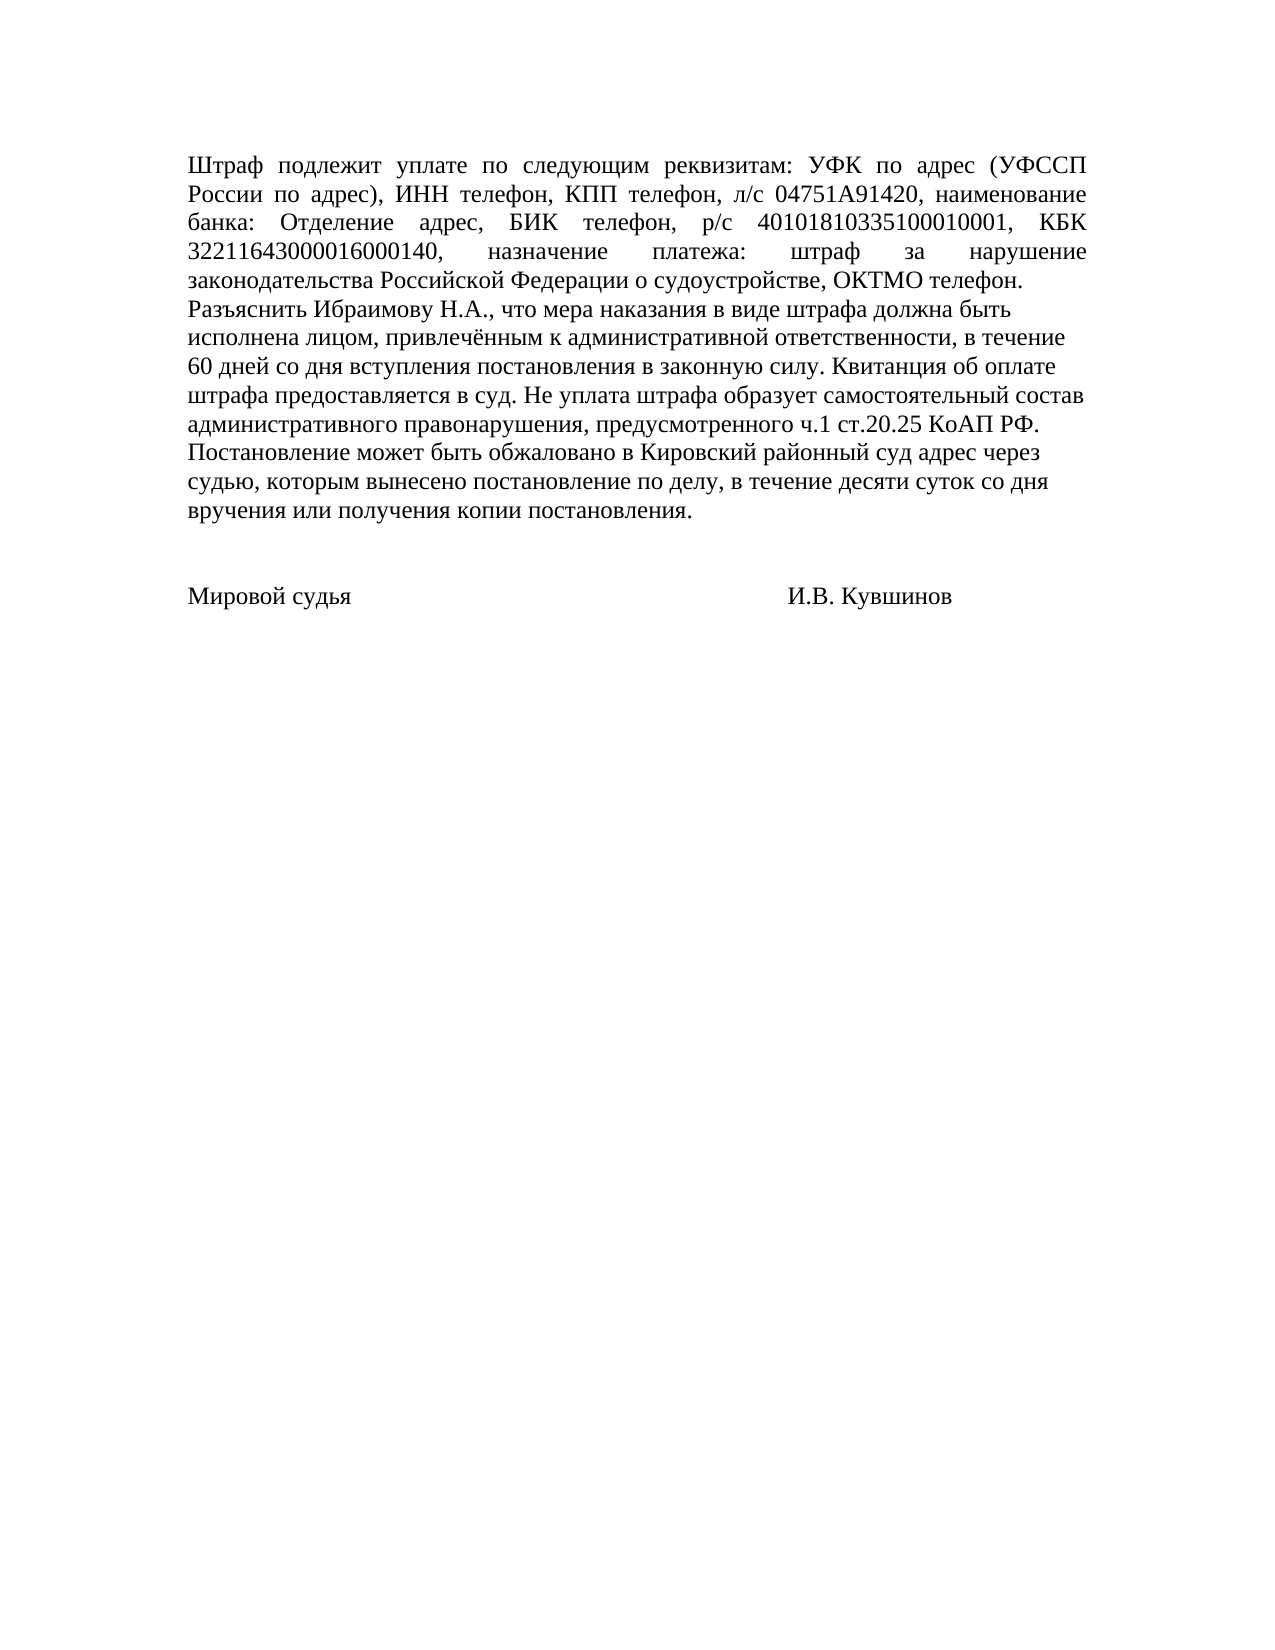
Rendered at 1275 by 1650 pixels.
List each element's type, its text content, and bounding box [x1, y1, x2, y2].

text Штраф подлежит уплате по следующим реквизитам: УФК по адрес (УФССП России по адрес), ИНН телефон, КПП телефон, л/с 04751А91420, наименование банка: Отделение адрес, БИК телефон, р/с 40101810335100010001, КБК 32211643000016000140, назначение платежа: штраф за нарушение законодательства Российской Федерации о судоустройстве, ОКТМО телефон. [187, 150, 1087, 294]
text Постановление может быть обжаловано в Кировский районный суд адрес через судью, которым вынесено постановление по делу, в течение десяти суток со дня вручения или получения копии постановления. [187, 437, 1087, 524]
text Мировой судья И.В. Кувшинов [187, 581, 1087, 610]
text Разъяснить Ибраимову Н.А., что мера наказания в виде штрафа должна быть исполнена лицом, привлечённым к административной ответственности, в течение 60 дней со дня вступления постановления в законную силу. Квитанция об оплате штрафа предоставляется в суд. Не уплата штрафа образует самостоятельный состав административного правонарушения, предусмотренного ч.1 ст.20.25 КоАП РФ. [187, 294, 1087, 437]
